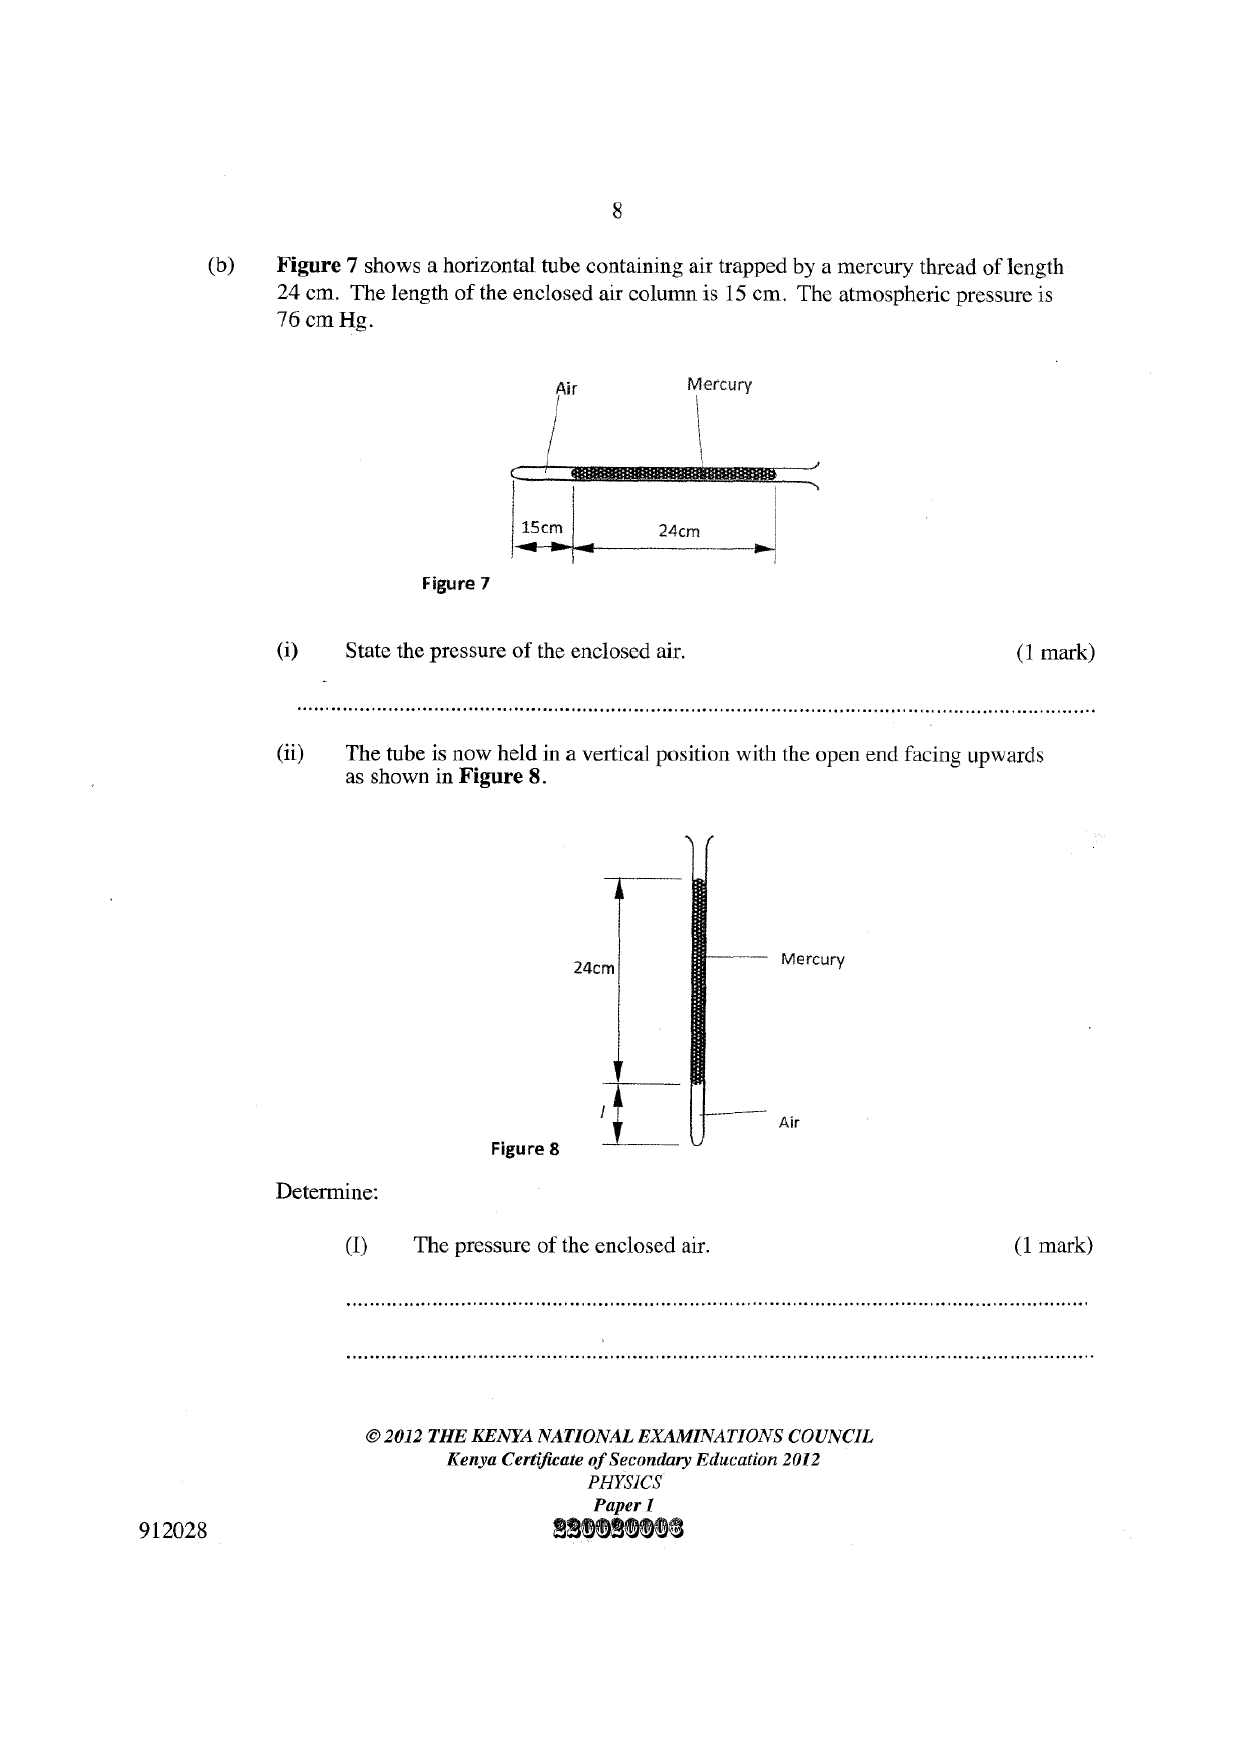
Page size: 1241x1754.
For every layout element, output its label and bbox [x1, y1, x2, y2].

picture [90, 148, 1151, 1566]
